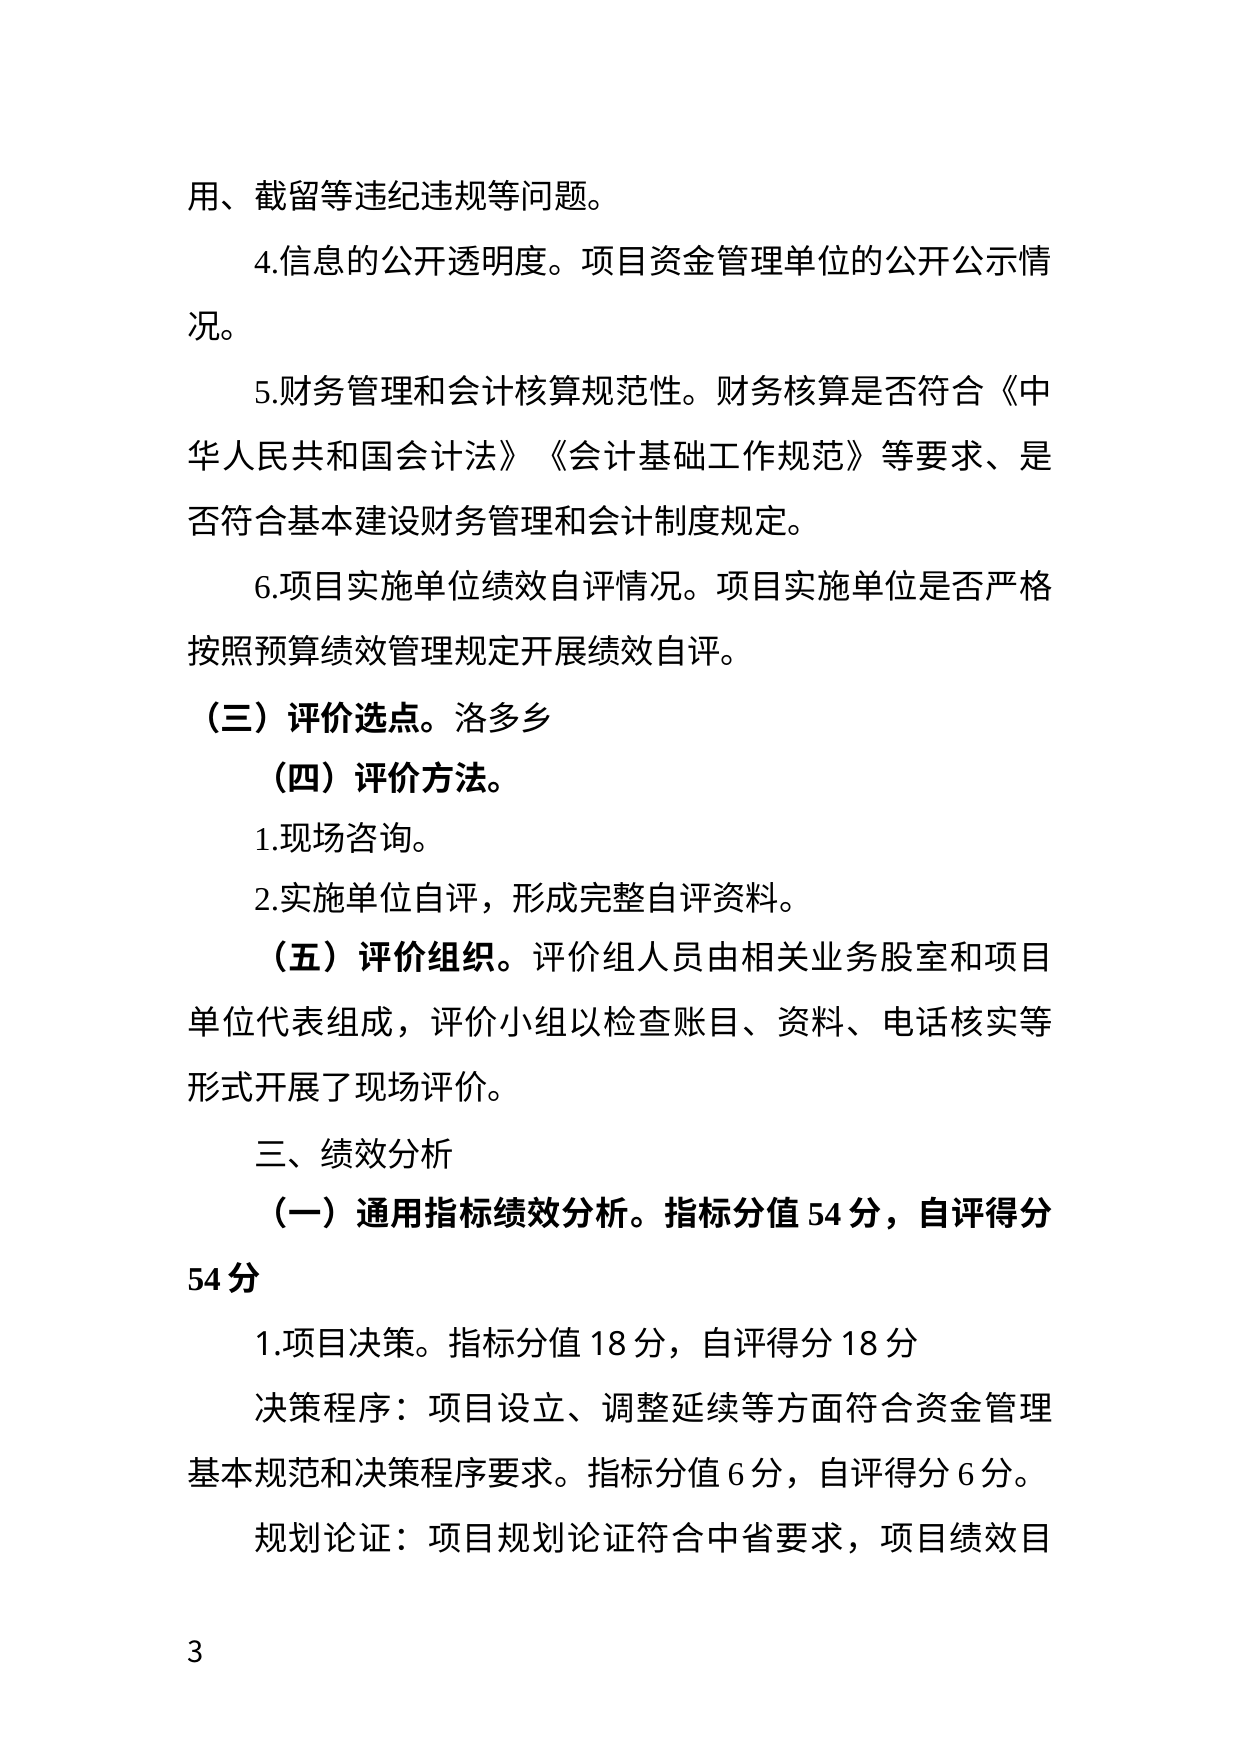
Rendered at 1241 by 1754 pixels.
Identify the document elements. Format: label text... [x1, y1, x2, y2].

text 三、绩效分析 [187, 1118, 1053, 1178]
text 1.现场咨询。 [187, 802, 1053, 863]
text （四）评价方法。 [187, 742, 1053, 802]
text 4.信息的公开透明度。项目资金管理单位的公开公示情况。 [187, 227, 1053, 357]
text 1.项目决策。指标分值18分，自评得分18分 [254, 1308, 1053, 1373]
text 6.项目实施单位绩效自评情况。项目实施单位是否严格按照预算绩效管理规定开展绩效自评。 [187, 552, 1053, 682]
text 决策程序：项目设立、调整延续等方面符合资金管理基本规范和决策程序要求。指标分值6分，自评得分6分。 [187, 1373, 1053, 1503]
list （三）评价选点。洛多乡 [187, 682, 1053, 742]
text 2.实施单位自评，形成完整自评资料。 [187, 863, 1053, 923]
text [187, 1503, 1053, 1568]
text （一）通用指标绩效分析。指标分值54分，自评得分54分 [187, 1178, 1053, 1308]
text 5.财务管理和会计核算规范性。财务核算是否符合《中华人民共和国会计法》《会计基础工作规范》等要求、是否符合基本建设财务管理和会计制度规定。 [187, 357, 1053, 552]
text （五）评价组织。评价组人员由相关业务股室和项目单位代表组成，评价小组以检查账目、资料、电话核实等形式开展了现场评价。 [187, 923, 1053, 1118]
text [187, 162, 1053, 227]
